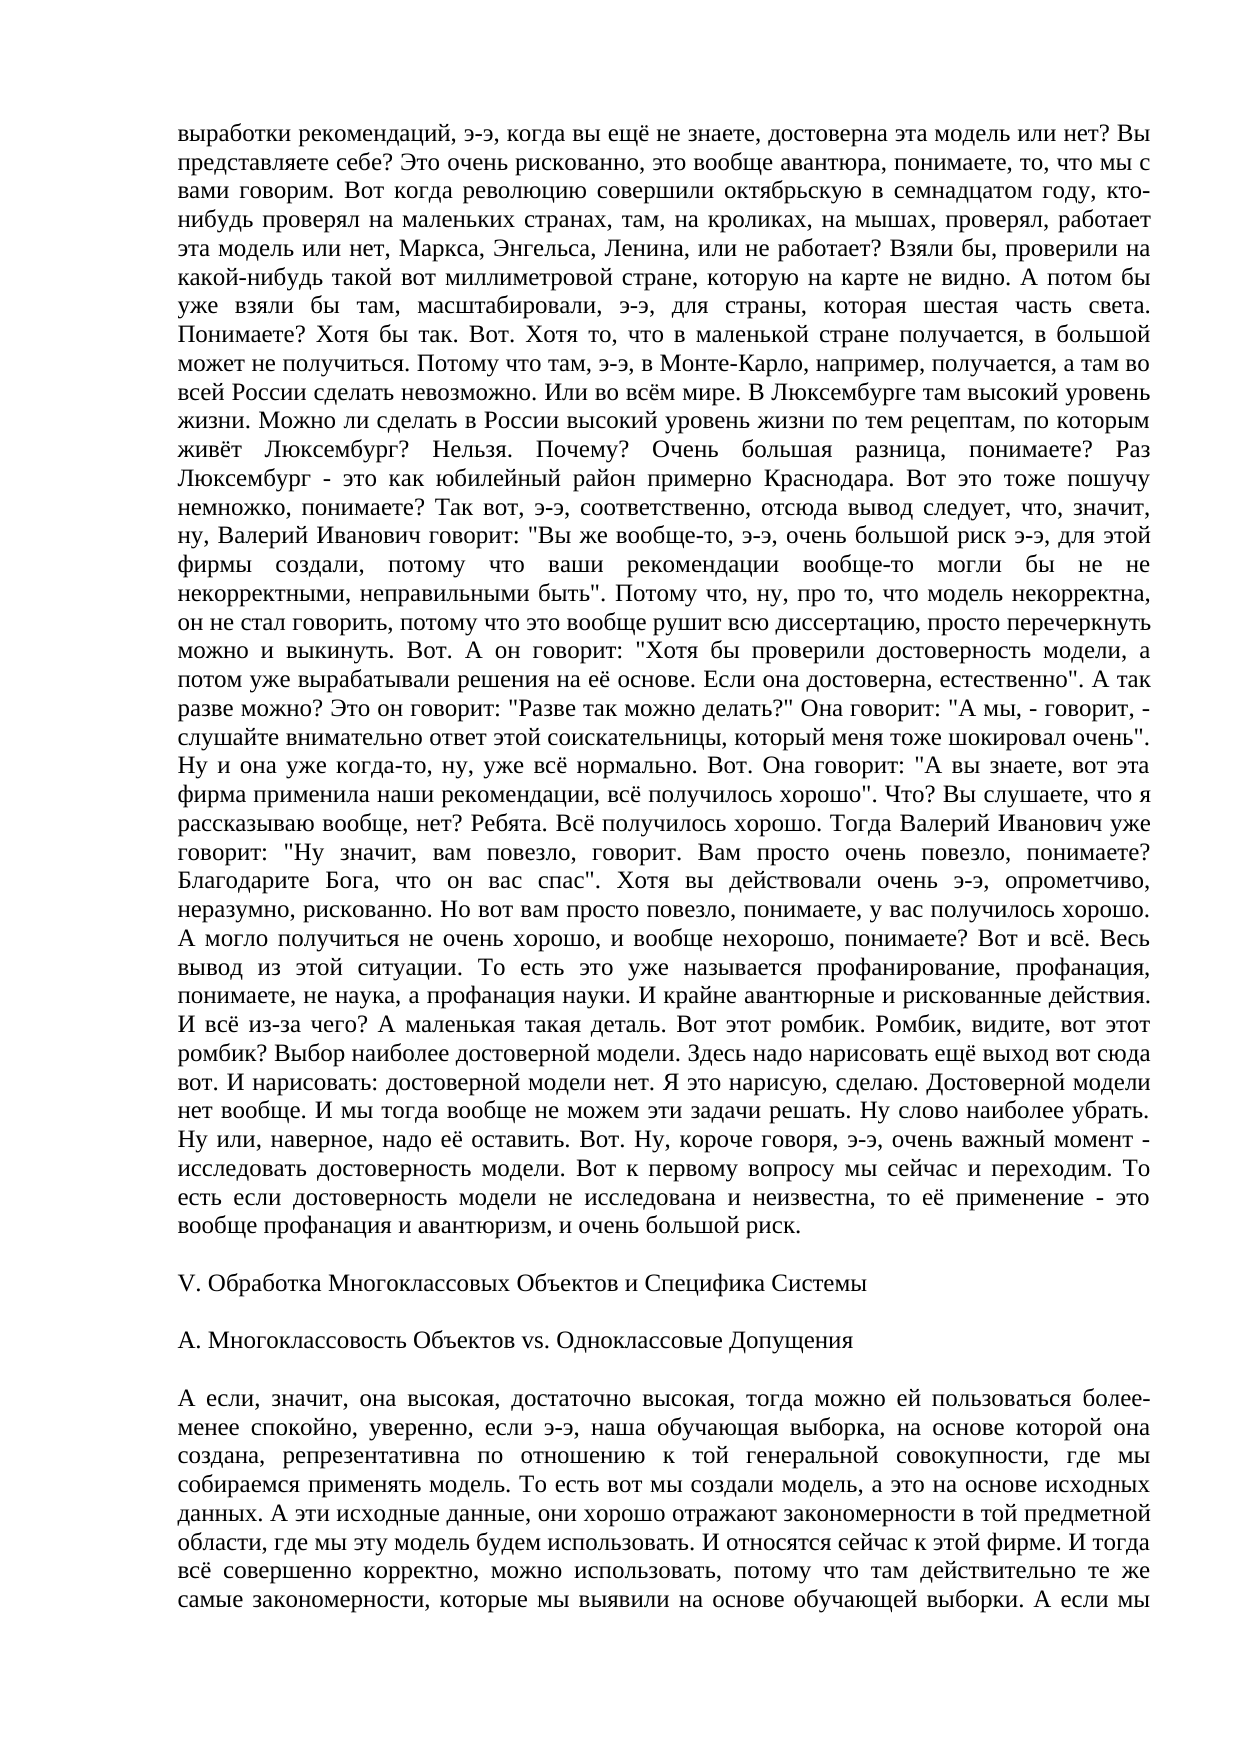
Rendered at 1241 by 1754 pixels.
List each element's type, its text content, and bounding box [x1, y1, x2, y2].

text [177, 1383, 1152, 1613]
text V. Обработка Многоклассовых Объектов и Специфика Системы [177, 1268, 1152, 1297]
text A. Многоклассовость Объектов vs. Одноклассовые Допущения [177, 1326, 1152, 1354]
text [177, 118, 1152, 1239]
